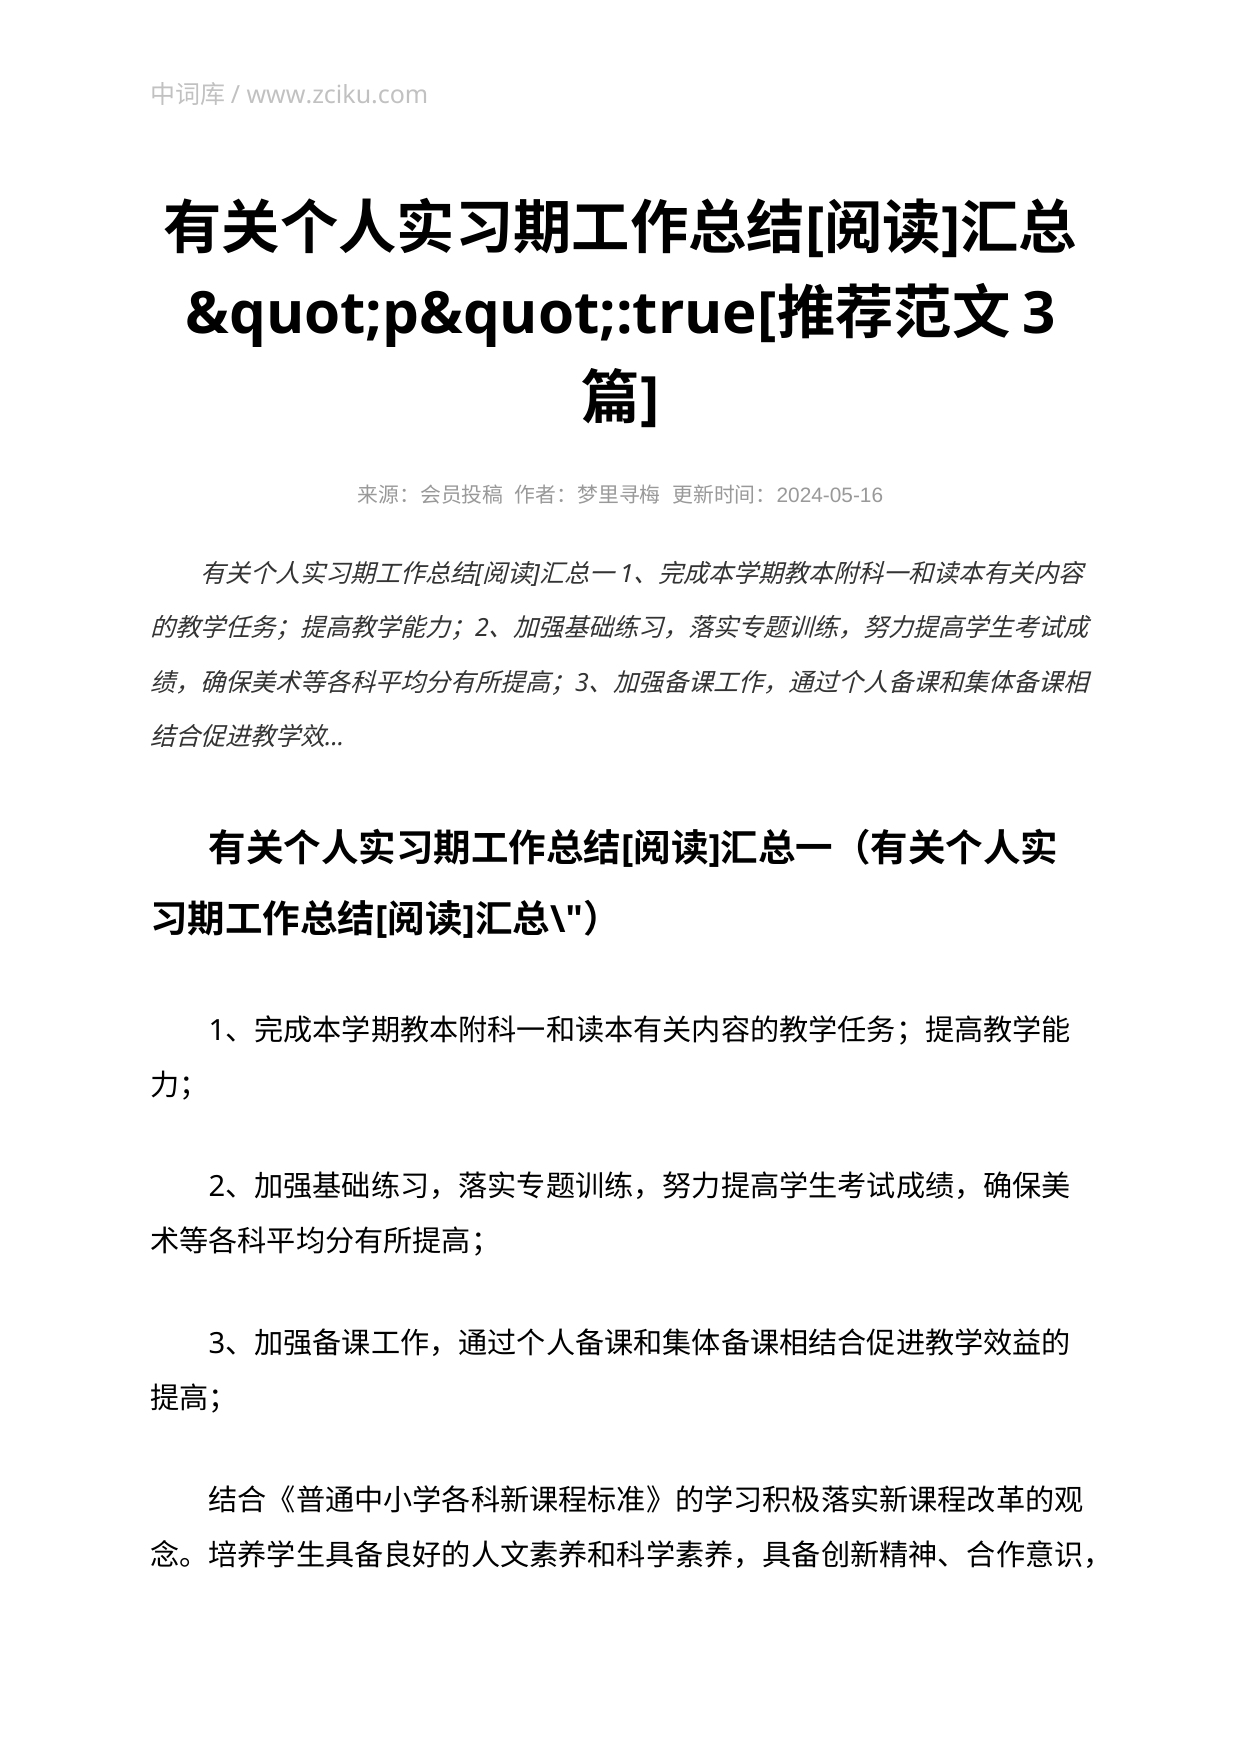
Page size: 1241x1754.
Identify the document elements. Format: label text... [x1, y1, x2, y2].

text 2、加强基础练习，落实专题训练，努力提高学生考试成绩，确保美术等各科平均分有所提高； [150, 1163, 1090, 1260]
text 有关个人实习期工作总结[阅读]汇总一（有关个人实习期工作总结[阅读]汇总\"） [150, 818, 1090, 943]
text 1、完成本学期教本附科一和读本有关内容的教学任务；提高教学能力； [150, 1006, 1090, 1103]
text 3、加强备课工作，通过个人备课和集体备课相结合促进教学效益的提高； [150, 1319, 1090, 1417]
subtitle 有关个人实习期工作总结[阅读]汇总 &quot;p&quot;:true[推荐范文3篇] [150, 181, 1090, 436]
text 来源：会员投稿 作者：梦里寻梅 更新时间：2024-05-16 [150, 482, 1090, 506]
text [150, 1476, 1090, 1573]
text 有关个人实习期工作总结[阅读]汇总一1、完成本学期教本附科一和读本有关内容的教学任务；提高教学能力；2、加强基础练习，落实专题训练，努力提高学生考试成绩，确保美术等各科平均分有所提高；3、加强备课工作，通过个人备课和集体备课相结合促进教学效... [150, 553, 1090, 753]
